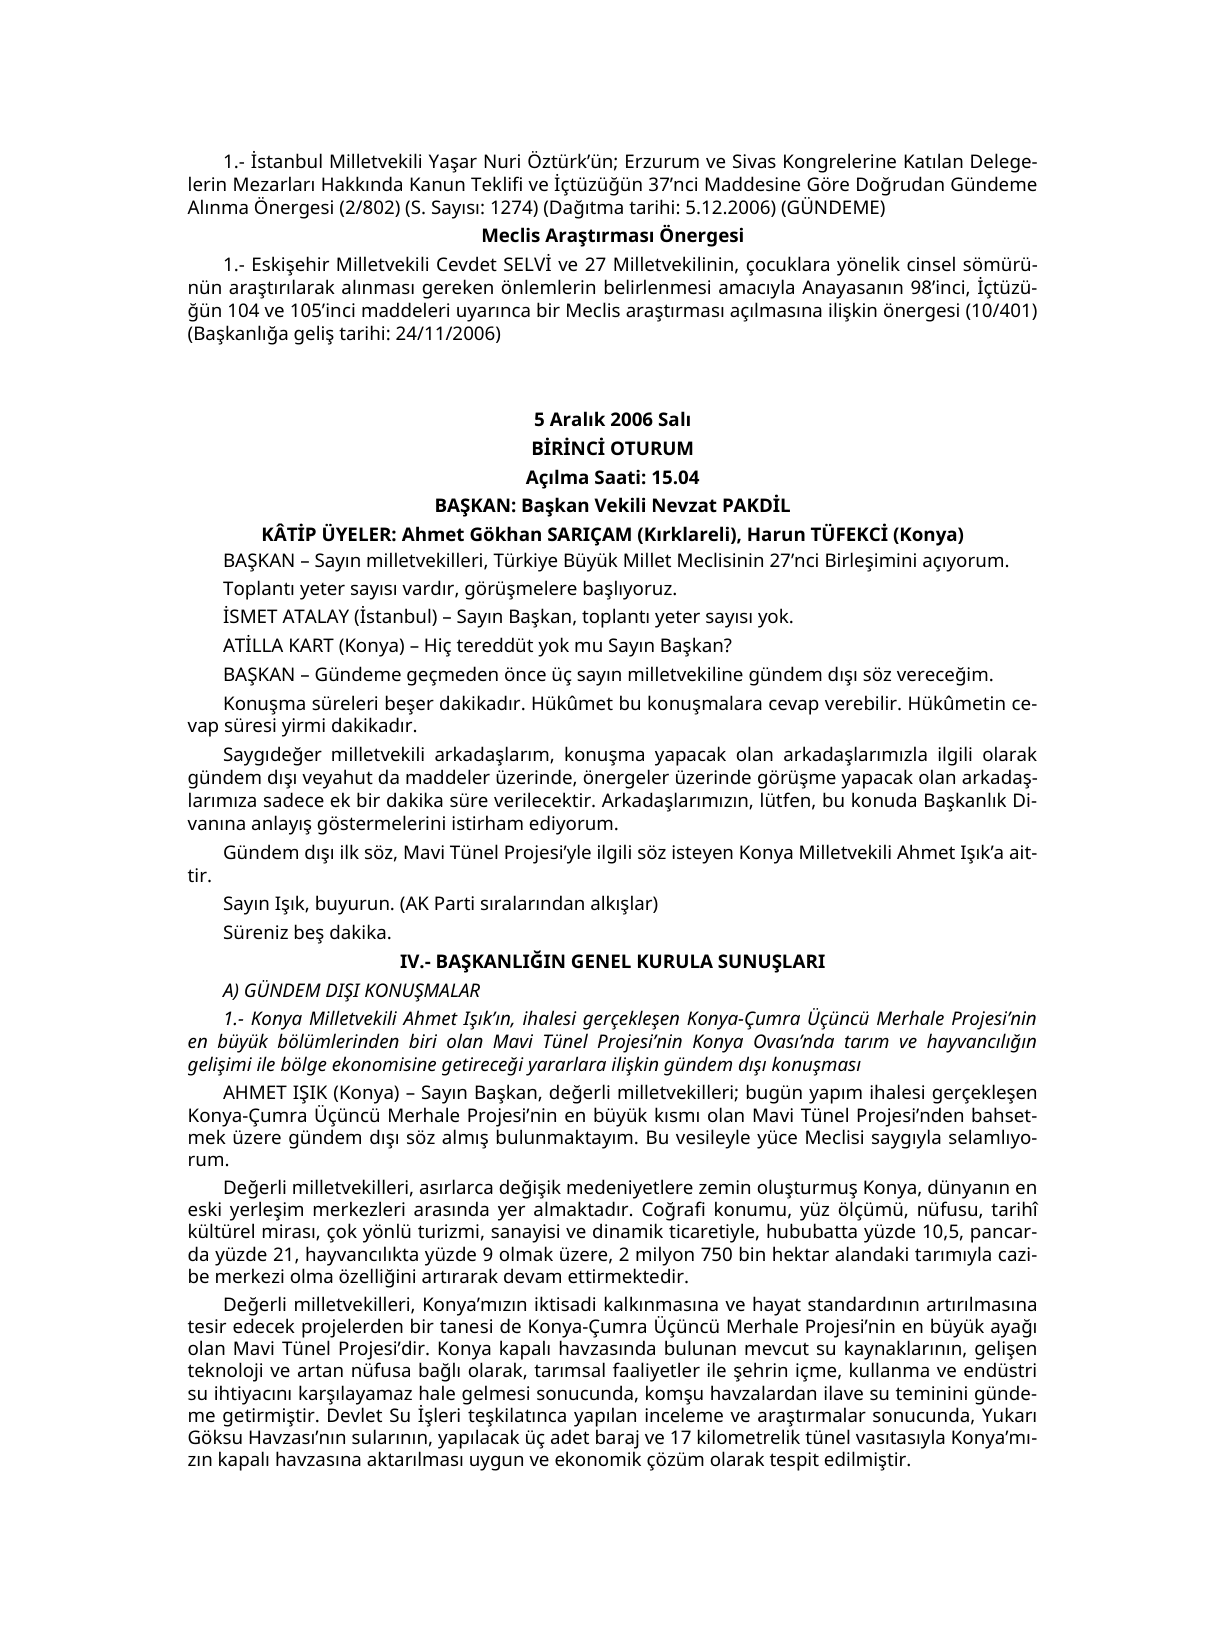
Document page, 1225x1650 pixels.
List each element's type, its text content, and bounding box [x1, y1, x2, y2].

text BAŞKAN – Gündeme geçmeden önce üç sayın milletvekiline gündem dışı söz vereceğim. [187, 663, 1037, 686]
text Değerli milletvekilleri, asırlarca değişik medeniyetlere zemin oluşturmuş Konya, dünyanın en eski yerleşim merkezleri arasında yer almaktadır. Coğrafi konumu, yüz ölçümü, nüfusu, tarihî kültürel mirası, çok yönlü turizmi, sanayisi ve dinamik ticaretiyle, hububatta yüzde 10,5, pancarda yüzde 21, hayvancılıkta yüzde 9 olmak üzere, 2 milyon 750 bin hektar alandaki tarımıyla cazibe merkezi olma özelliğini artırarak devam ettirmektedir. [187, 1177, 1037, 1288]
text BAŞKAN: Başkan Vekili Nevzat PAKDİL [187, 494, 1037, 517]
text İSMET ATALAY (İstanbul) – Sayın Başkan, toplantı yeter sayısı yok. [187, 605, 1037, 628]
text AHMET IŞIK (Konya) – Sayın Başkan, değerli milletvekilleri; bugün yapım ihalesi gerçekleşen Konya-Çumra Üçüncü Merhale Projesi’nin en büyük kısmı olan Mavi Tünel Projesi’nden bahsetmek üzere gündem dışı söz almış bulunmaktayım. Bu vesileyle yüce Meclisi saygıyla selamlıyorum. [187, 1082, 1037, 1171]
text BİRİNCİ OTURUM [187, 437, 1037, 460]
text 1.- Konya Milletvekili Ahmet Işık’ın, ihalesi gerçekleşen Konya-Çumra Üçüncü Merhale Projesi’nin en büyük bölümlerinden biri olan Mavi Tünel Projesi’nin Konya Ovası’nda tarım ve hayvancılığın gelişimi ile bölge ekonomisine getireceği yararlara ilişkin gündem dışı konuşması [187, 1007, 1037, 1076]
text 5 Aralık 2006 Salı [187, 408, 1037, 431]
text ATİLLA KART (Konya) – Hiç tereddüt yok mu Sayın Başkan? [187, 634, 1037, 657]
text KÂTİP ÜYELER: Ahmet Gökhan SARIÇAM (Kırklareli), Harun TÜFEKCİ (Konya) [187, 523, 1037, 546]
text IV.- BAŞKANLIĞIN GENEL KURULA SUNUŞLARI [187, 950, 1037, 973]
text 1.- Eskişehir Milletvekili Cevdet SELVİ ve 27 Milletvekilinin, çocuklara yönelik cinsel sömürünün araştırılarak alınması gereken önlemlerin belirlenmesi amacıyla Anayasanın 98’inci, İçtüzüğün 104 ve 105’inci maddeleri uyarınca bir Meclis araştırması açılmasına ilişkin önergesi (10/401) (Başkanlığa geliş tarihi: 24/11/2006) [187, 253, 1037, 345]
text Süreniz beş dakika. [187, 921, 1037, 944]
text Açılma Saati: 15.04 [187, 466, 1037, 489]
text A) GÜNDEM DIŞI KONUŞMALAR [187, 979, 1037, 1002]
text Saygıdeğer milletvekili arkadaşlarım, konuşma yapacak olan arkadaşlarımızla ilgili olarak gündem dışı veyahut da maddeler üzerinde, önergeler üzerinde görüşme yapacak olan arkadaşlarımıza sadece ek bir dakika süre verilecektir. Arkadaşlarımızın, lütfen, bu konuda Başkanlık Divanına anlayış göstermelerini istirham ediyorum. [187, 743, 1037, 835]
text Sayın Işık, buyurun. (AK Parti sıralarından alkışlar) [187, 892, 1037, 915]
text Değerli milletvekilleri, Konya’mızın iktisadi kalkınmasına ve hayat standardının artırılmasına tesir edecek projelerden bir tanesi de Konya-Çumra Üçüncü Merhale Projesi’nin en büyük ayağı olan Mavi Tünel Projesi’dir. Konya kapalı havzasında bulunan mevcut su kaynaklarının, gelişen teknoloji ve artan nüfusa bağlı olarak, tarımsal faaliyetler ile şehrin içme, kullanma ve endüstri su ihtiyacını karşılayamaz hale gelmesi sonucunda, komşu havzalardan ilave su teminini gündeme getirmiştir. Devlet Su İşleri teşkilatınca yapılan inceleme ve araştırmalar sonucunda, Yukarı Göksu Havzası’nın sularının, yapılacak üç adet baraj ve 17 kilometrelik tünel vasıtasıyla Konya’mızın kapalı havzasına aktarılması uygun ve ekonomik çözüm olarak tespit edilmiştir. [187, 1293, 1037, 1471]
text Meclis Araştırması Önergesi [187, 224, 1037, 247]
text BAŞKAN – Sayın milletvekilleri, Türkiye Büyük Millet Meclisinin 27’nci Birleşimini açıyorum. [187, 552, 1037, 571]
text 1.- İstanbul Milletvekili Yaşar Nuri Öztürk’ün; Erzurum ve Sivas Kongrelerine Katılan Delegelerin Mezarları Hakkında Kanun Teklifi ve İçtüzüğün 37’nci Maddesine Göre Doğrudan Gündeme Alınma Önergesi (2/802) (S. Sayısı: 1274) (Dağıtma tarihi: 5.12.2006) (GÜNDEME) [187, 150, 1037, 219]
text Konuşma süreleri beşer dakikadır. Hükûmet bu konuşmalara cevap verebilir. Hükûmetin cevap süresi yirmi dakikadır. [187, 692, 1037, 737]
text Gündem dışı ilk söz, Mavi Tünel Projesi’yle ilgili söz isteyen Konya Milletvekili Ahmet Işık’a aittir. [187, 841, 1037, 887]
text Toplantı yeter sayısı vardır, görüşmelere başlıyoruz. [187, 577, 1037, 599]
